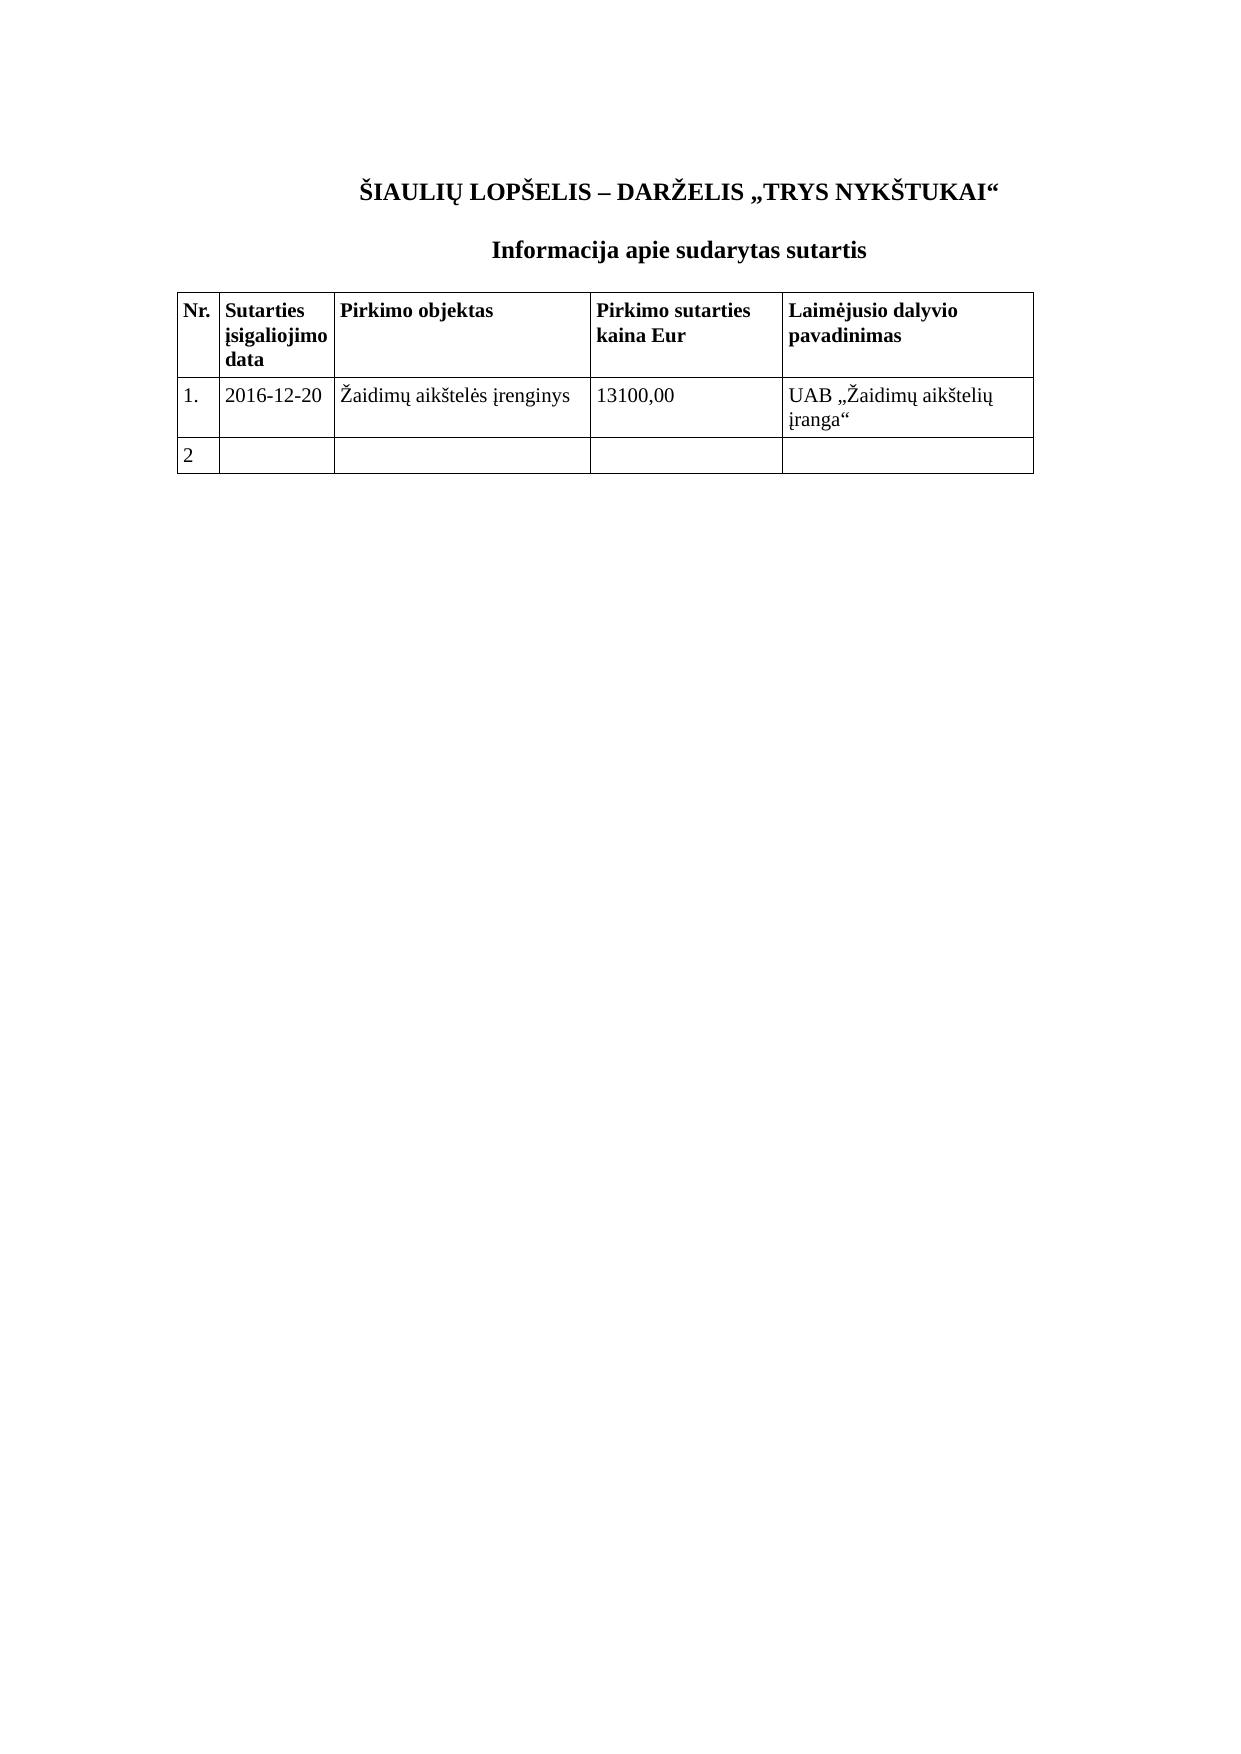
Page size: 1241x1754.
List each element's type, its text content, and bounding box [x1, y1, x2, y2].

text ŠIAULIŲ LOPŠELIS – DARŽELIS „TRYS NYKŠTUKAI“ [177, 177, 1181, 206]
table_cell [220, 438, 334, 472]
table_cell [783, 438, 1033, 472]
table_cell UAB „Žaidimų aikštelių įranga“ [783, 378, 1033, 436]
table_cell 13100,00 [591, 378, 782, 436]
table_header Laimėjusio dalyvio pavadinimas [783, 293, 1033, 376]
table_header Sutarties įsigaliojimo data [220, 293, 334, 376]
table_cell 2016-12-20 [220, 378, 334, 436]
table_cell [335, 438, 590, 472]
table_cell [591, 438, 782, 472]
table_header Pirkimo objektas [335, 293, 590, 376]
table_cell 2 [178, 438, 219, 472]
table_cell 1. [178, 378, 219, 436]
text Informacija apie sudarytas sutartis [177, 235, 1181, 263]
table_cell Žaidimų aikštelės įrenginys [335, 378, 590, 436]
table_header Pirkimo sutarties kaina Eur [591, 293, 782, 376]
table_header Nr. [178, 293, 219, 376]
